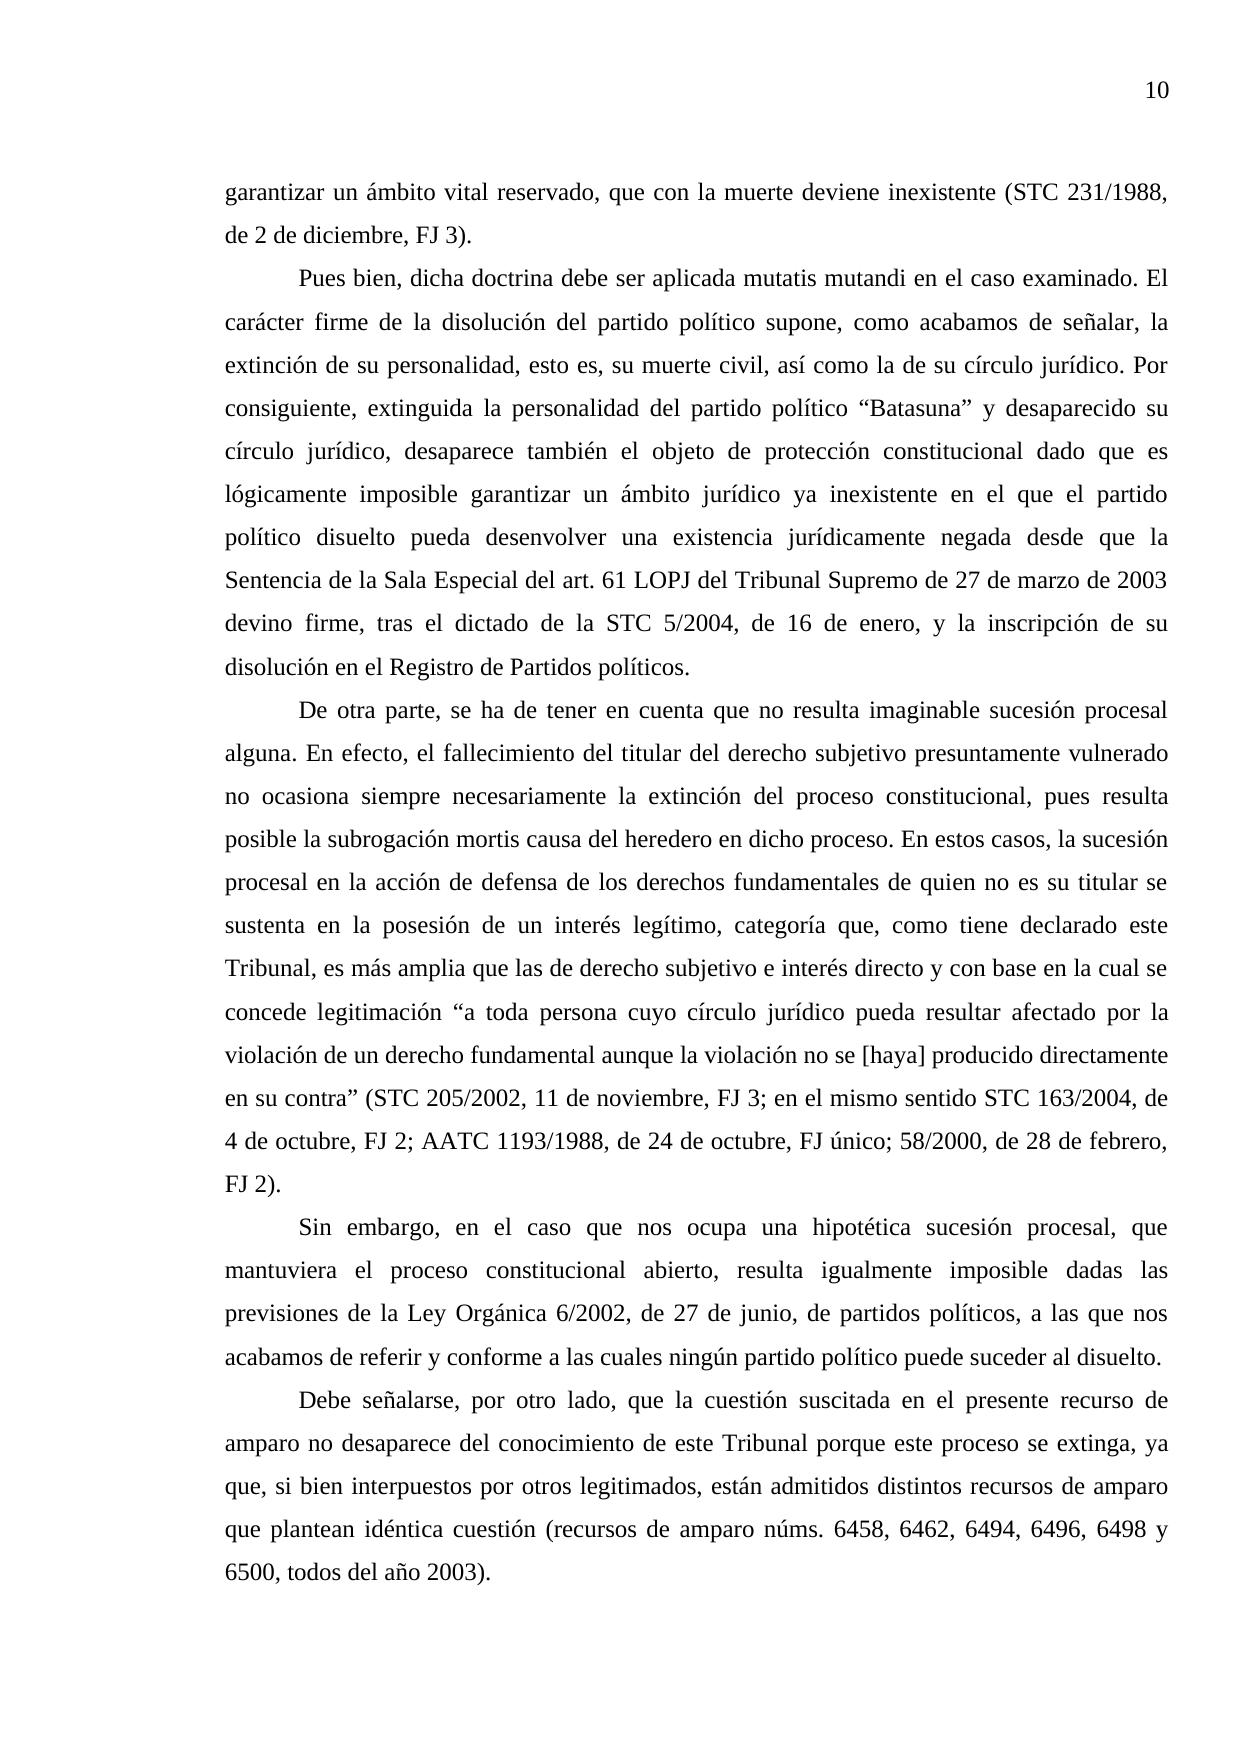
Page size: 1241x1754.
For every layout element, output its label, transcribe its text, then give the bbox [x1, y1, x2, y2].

text Sin embargo, en el caso que nos ocupa una hipotética sucesión procesal, que mantuviera el proceso constitucional abierto, resulta igualmente imposible dadas las previsiones de la Ley Orgánica 6/2002, de 27 de junio, de partidos políticos, a las que nos acabamos de referir y conforme a las cuales ningún partido político puede suceder al disuelto. [224, 1212, 1169, 1370]
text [224, 177, 1169, 249]
text Pues bien, dicha doctrina debe ser aplicada mutatis mutandi en el caso examinado. El carácter firme de la disolución del partido político supone, como acabamos de señalar, la extinción de su personalidad, esto es, su muerte civil, así como la de su círculo jurídico. Por consiguiente, extinguida la personalidad del partido político “Batasuna” y desaparecido su círculo jurídico, desaparece también el objeto de protección constitucional dado que es lógicamente imposible garantizar un ámbito jurídico ya inexistente en el que el partido político disuelto pueda desenvolver una existencia jurídicamente negada desde que la Sentencia de la Sala Especial del art. 61 LOPJ del Tribunal Supremo de 27 de marzo de 2003 devino firme, tras el dictado de la STC 5/2004, de 16 de enero, y la inscripción de su disolución en el Registro de Partidos políticos. [224, 263, 1169, 680]
text Debe señalarse, por otro lado, que la cuestión suscitada en el presente recurso de amparo no desaparece del conocimiento de este Tribunal porque este proceso se extinga, ya que, si bien interpuestos por otros legitimados, están admitidos distintos recursos de amparo que plantean idéntica cuestión (recursos de amparo núms. 6458, 6462, 6494, 6496, 6498 y 6500, todos del año 2003). [224, 1385, 1169, 1586]
text De otra parte, se ha de tener en cuenta que no resulta imaginable sucesión procesal alguna. En efecto, el fallecimiento del titular del derecho subjetivo presuntamente vulnerado no ocasiona siempre necesariamente la extinción del proceso constitucional, pues resulta posible la subrogación mortis causa del heredero en dicho proceso. En estos casos, la sucesión procesal en la acción de defensa de los derechos fundamentales de quien no es su titular se sustenta en la posesión de un interés legítimo, categoría que, como tiene declarado este Tribunal, es más amplia que las de derecho subjetivo e interés directo y con base en la cual se concede legitimación “a toda persona cuyo círculo jurídico pueda resultar afectado por la violación de un derecho fundamental aunque la violación no se [haya] producido directamente en su contra” (STC 205/2002, 11 de noviembre, FJ 3; en el mismo sentido STC 163/2004, de 4 de octubre, FJ 2; AATC 1193/1988, de 24 de octubre, FJ único; 58/2000, de 28 de febrero, FJ 2). [224, 695, 1169, 1198]
